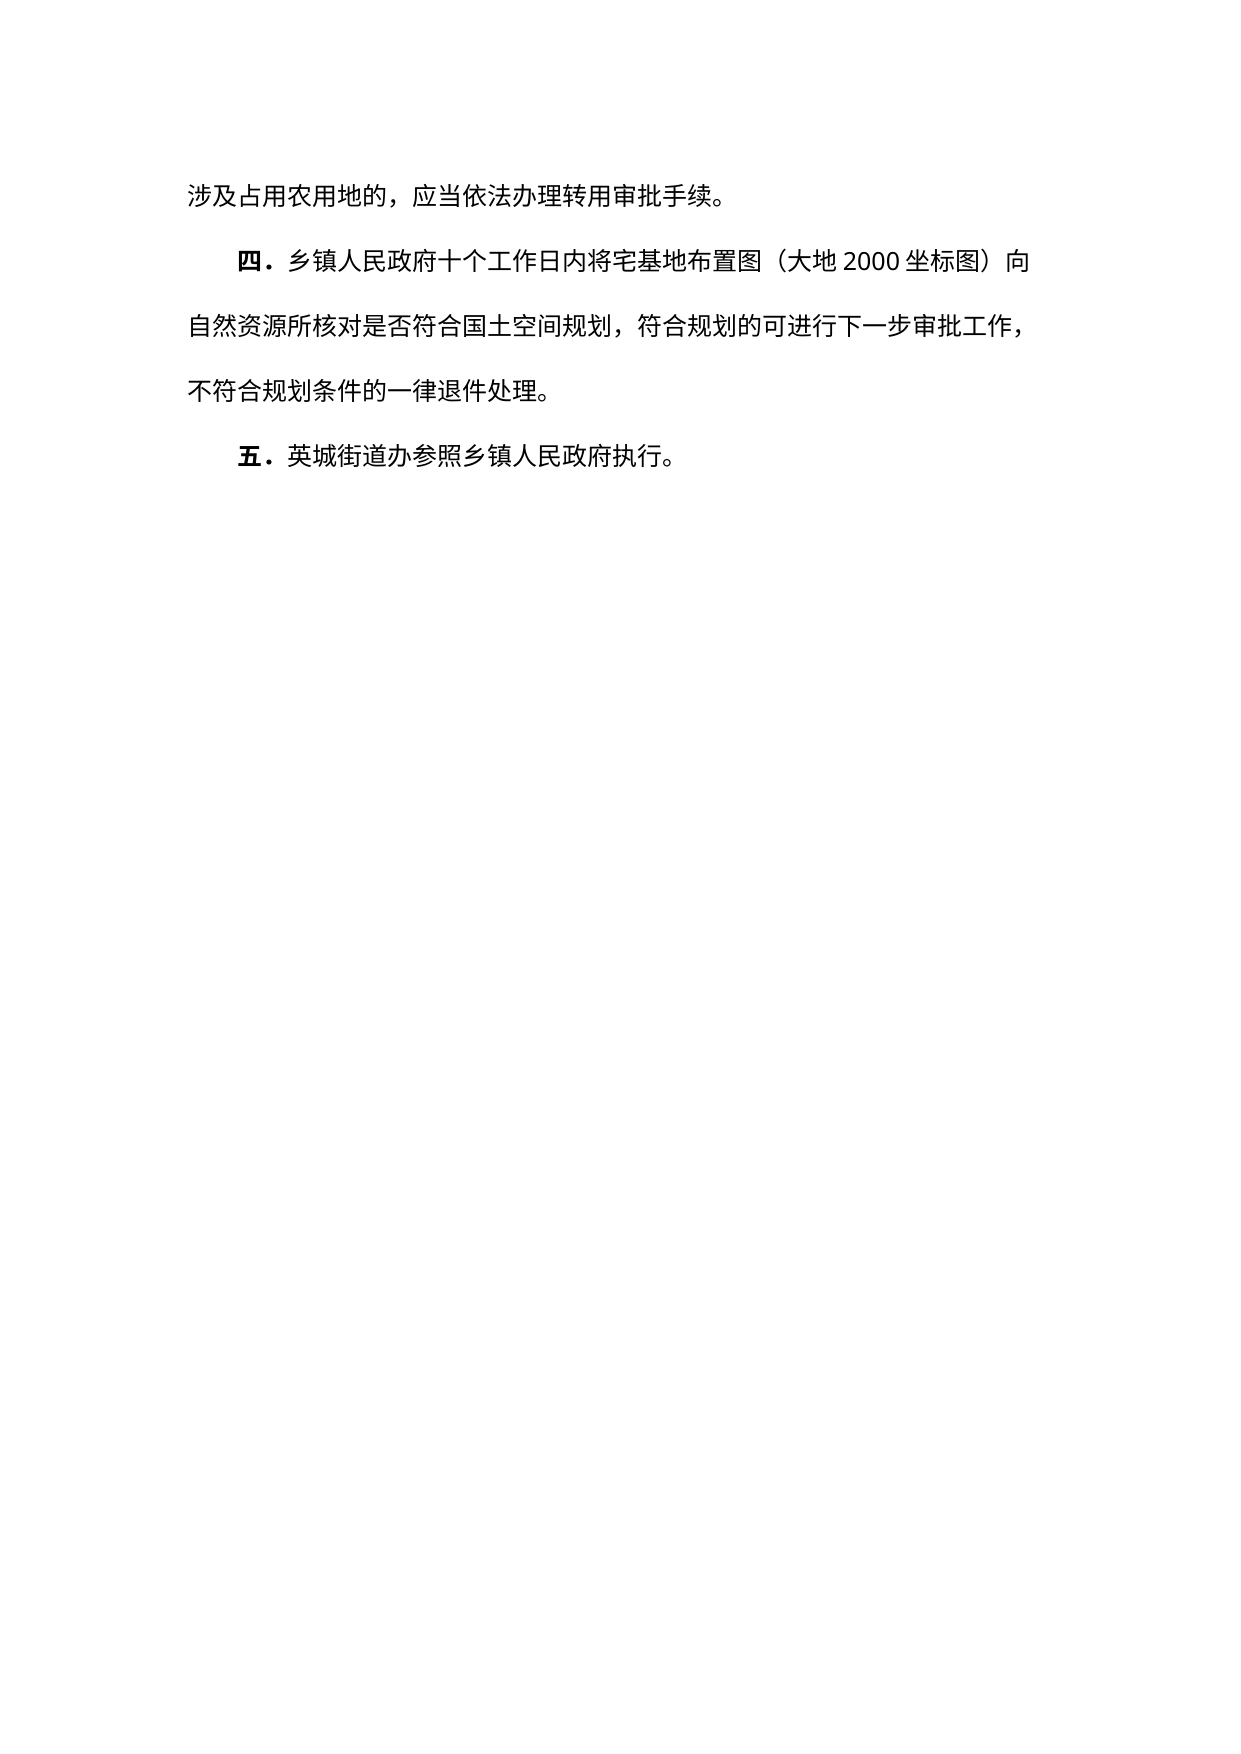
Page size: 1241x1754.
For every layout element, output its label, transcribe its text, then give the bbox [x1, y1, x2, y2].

text 涉及占用农用地的，应当依法办理转用审批手续。 [187, 162, 1053, 227]
text 四．乡镇人民政府十个工作日内将宅基地布置图（大地2000坐标图）向自然资源所核对是否符合国土空间规划，符合规划的可进行下一步审批工作，不符合规划条件的一律退件处理。 [187, 227, 1053, 422]
text 五．英城街道办参照乡镇人民政府执行。 [187, 422, 1053, 487]
